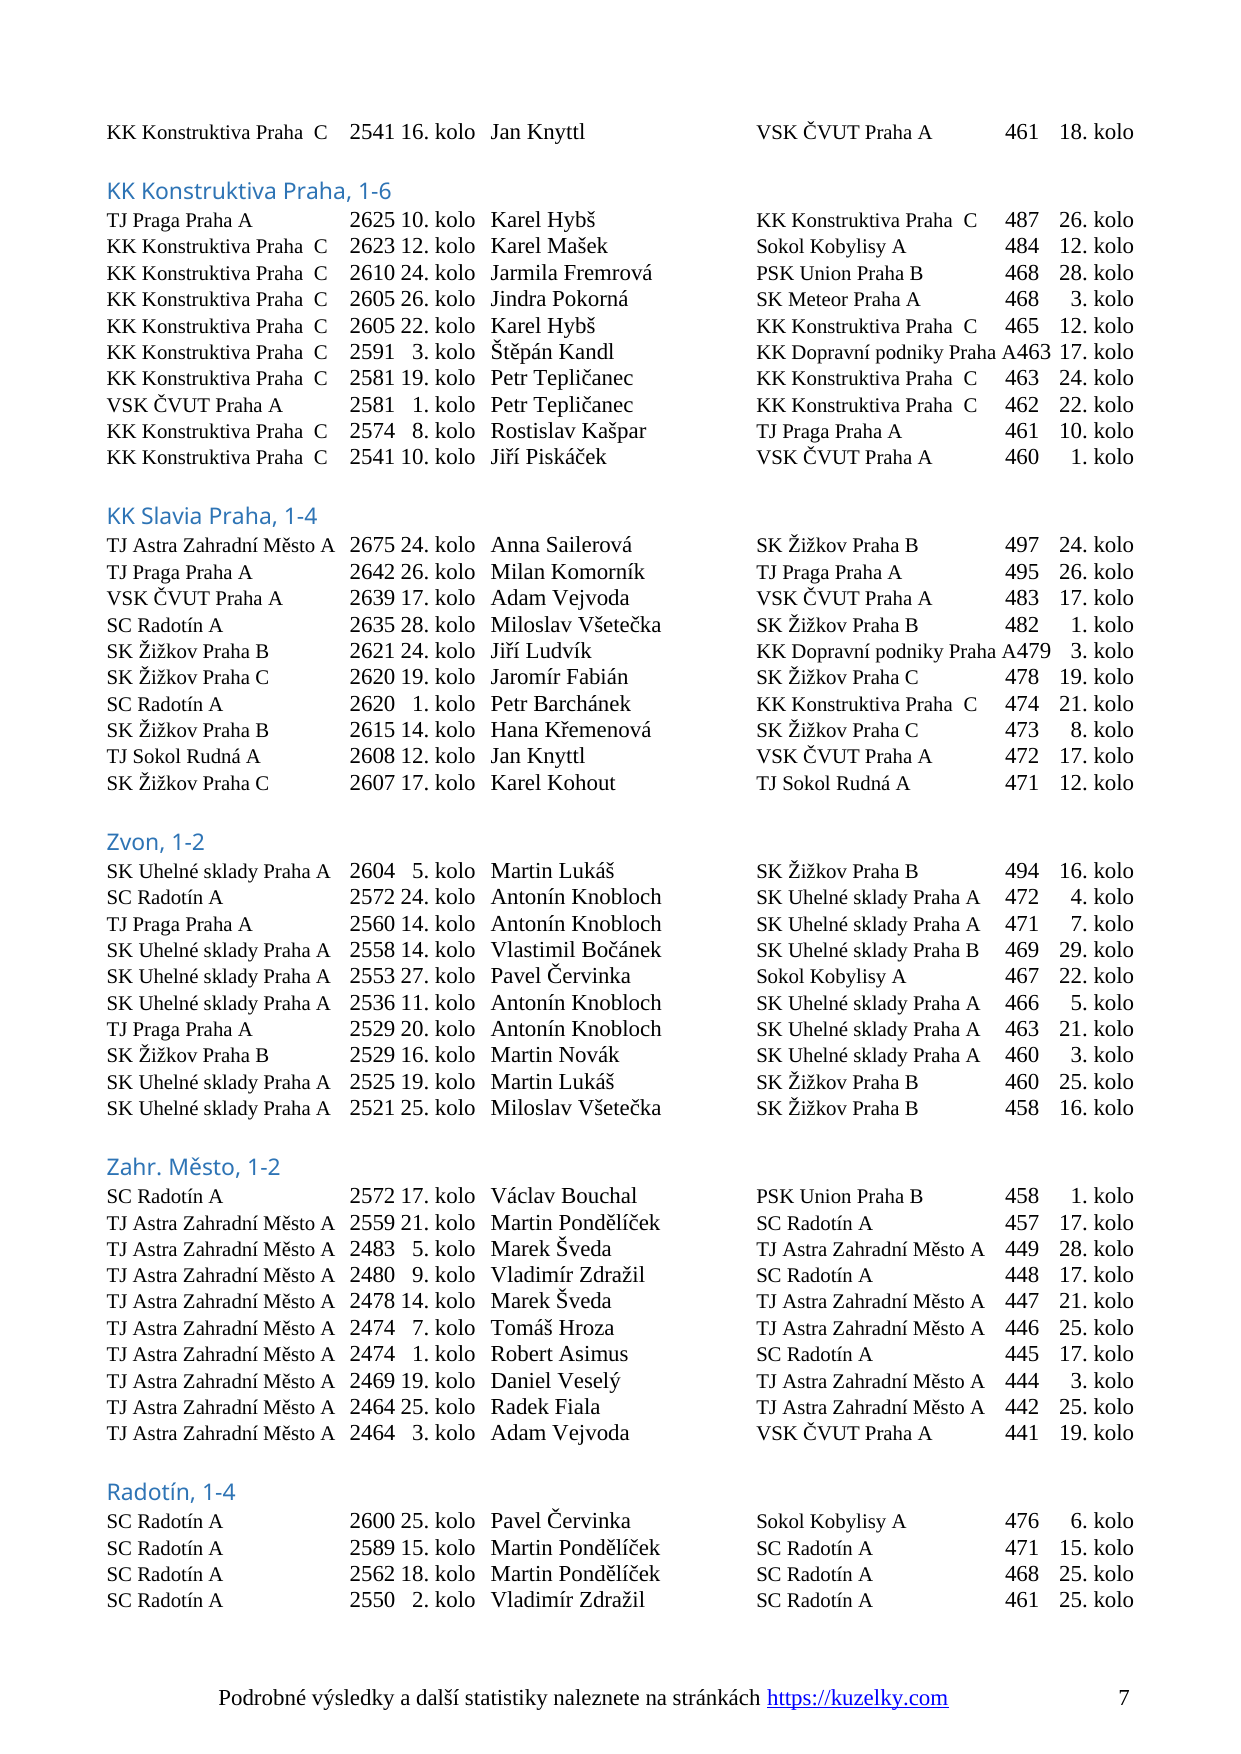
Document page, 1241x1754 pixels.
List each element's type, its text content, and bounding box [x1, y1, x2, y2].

text TJ Astra Zahradní Město A 2675 24. kolo Anna Sailerová SK Žižkov Praha B 497 24. kolo [106, 532, 1134, 558]
text TJ Praga Praha A 2529 20. kolo Antonín Knobloch SK Uhelné sklady Praha A 463 21. kolo [106, 1015, 1134, 1041]
text SK Uhelné sklady Praha A 2521 25. kolo Miloslav Všetečka SK Žižkov Praha B 458 16. kolo [106, 1094, 1134, 1120]
text TJ Sokol Rudná A 2608 12. kolo Jan Knyttl VSK ČVUT Praha A 472 17. kolo [106, 742, 1134, 769]
text SK Uhelné sklady Praha A 2536 11. kolo Antonín Knobloch SK Uhelné sklady Praha A 466 5. kolo [106, 989, 1134, 1015]
text KK Konstruktiva Praha C 2581 19. kolo Petr Tepličanec KK Konstruktiva Praha C 463 24. kolo [106, 364, 1134, 391]
text TJ Astra Zahradní Město A 2480 9. kolo Vladimír Zdražil SC Radotín A 448 17. kolo [106, 1261, 1134, 1288]
text KK Konstruktiva Praha C 2574 8. kolo Rostislav Kašpar TJ Praga Praha A 461 10. kolo [106, 417, 1134, 443]
text SC Radotín A 2572 17. kolo Václav Bouchal PSK Union Praha B 458 1. kolo [106, 1182, 1134, 1208]
text SC Radotín A 2635 28. kolo Miloslav Všetečka SK Žižkov Praha B 482 1. kolo [106, 611, 1134, 637]
text KK Konstruktiva Praha C 2591 3. kolo Štěpán Kandl KK Dopravní podniky Praha A 463 17. kolo [106, 338, 1134, 364]
text SK Uhelné sklady Praha A 2525 19. kolo Martin Lukáš SK Žižkov Praha B 460 25. kolo [106, 1068, 1134, 1094]
text TJ Praga Praha A 2560 14. kolo Antonín Knobloch SK Uhelné sklady Praha A 471 7. kolo [106, 909, 1134, 936]
text KK Konstruktiva Praha C 2541 16. kolo Jan Knyttl VSK ČVUT Praha A 461 18. kolo [106, 118, 1134, 144]
text SK Žižkov Praha B 2529 16. kolo Martin Novák SK Uhelné sklady Praha A 460 3. kolo [106, 1041, 1134, 1068]
text SC Radotín A 2600 25. kolo Pavel Červinka Sokol Kobylisy A 476 6. kolo [106, 1507, 1134, 1534]
text SK Uhelné sklady Praha A 2553 27. kolo Pavel Červinka Sokol Kobylisy A 467 22. kolo [106, 962, 1134, 989]
text VSK ČVUT Praha A 2581 1. kolo Petr Tepličanec KK Konstruktiva Praha C 462 22. kolo [106, 391, 1134, 417]
text KK Konstruktiva Praha C 2605 22. kolo Karel Hybš KK Konstruktiva Praha C 465 12. kolo [106, 312, 1134, 338]
subtitle Zahr. Město, 1-2 [106, 1151, 1134, 1182]
text TJ Praga Praha A 2625 10. kolo Karel Hybš KK Konstruktiva Praha C 487 26. kolo [106, 206, 1134, 233]
text KK Konstruktiva Praha C 2610 24. kolo Jarmila Fremrová PSK Union Praha B 468 28. kolo [106, 259, 1134, 285]
text SK Žižkov Praha B 2615 14. kolo Hana Křemenová SK Žižkov Praha C 473 8. kolo [106, 716, 1134, 742]
text SK Žižkov Praha C 2620 19. kolo Jaromír Fabián SK Žižkov Praha C 478 19. kolo [106, 663, 1134, 690]
text TJ Praga Praha A 2642 26. kolo Milan Komorník TJ Praga Praha A 495 26. kolo [106, 558, 1134, 584]
text TJ Astra Zahradní Město A 2469 19. kolo Daniel Veselý TJ Astra Zahradní Město A 444 3. kolo [106, 1367, 1134, 1393]
text SC Radotín A 2550 2. kolo Vladimír Zdražil SC Radotín A 461 25. kolo [106, 1587, 1134, 1613]
text TJ Astra Zahradní Město A 2483 5. kolo Marek Šveda TJ Astra Zahradní Město A 449 28. kolo [106, 1235, 1134, 1261]
text VSK ČVUT Praha A 2639 17. kolo Adam Vejvoda VSK ČVUT Praha A 483 17. kolo [106, 584, 1134, 611]
subtitle Radotín, 1-4 [106, 1476, 1134, 1507]
text TJ Astra Zahradní Město A 2478 14. kolo Marek Šveda TJ Astra Zahradní Město A 447 21. kolo [106, 1288, 1134, 1314]
text TJ Astra Zahradní Město A 2474 1. kolo Robert Asimus SC Radotín A 445 17. kolo [106, 1340, 1134, 1367]
text SK Žižkov Praha B 2621 24. kolo Jiří Ludvík KK Dopravní podniky Praha A 479 3. kolo [106, 637, 1134, 663]
text TJ Astra Zahradní Město A 2559 21. kolo Martin Pondělíček SC Radotín A 457 17. kolo [106, 1208, 1134, 1235]
text SC Radotín A 2620 1. kolo Petr Barchánek KK Konstruktiva Praha C 474 21. kolo [106, 690, 1134, 716]
text SK Uhelné sklady Praha A 2604 5. kolo Martin Lukáš SK Žižkov Praha B 494 16. kolo [106, 857, 1134, 883]
subtitle KK Konstruktiva Praha, 1-6 [106, 175, 1134, 206]
text SK Žižkov Praha C 2607 17. kolo Karel Kohout TJ Sokol Rudná A 471 12. kolo [106, 769, 1134, 795]
text SC Radotín A 2589 15. kolo Martin Pondělíček SC Radotín A 471 15. kolo [106, 1534, 1134, 1560]
text SC Radotín A 2572 24. kolo Antonín Knobloch SK Uhelné sklady Praha A 472 4. kolo [106, 883, 1134, 909]
text TJ Astra Zahradní Město A 2464 25. kolo Radek Fiala TJ Astra Zahradní Město A 442 25. kolo [106, 1393, 1134, 1419]
text TJ Astra Zahradní Město A 2474 7. kolo Tomáš Hroza TJ Astra Zahradní Město A 446 25. kolo [106, 1314, 1134, 1340]
text KK Konstruktiva Praha C 2623 12. kolo Karel Mašek Sokol Kobylisy A 484 12. kolo [106, 233, 1134, 259]
text KK Konstruktiva Praha C 2541 10. kolo Jiří Piskáček VSK ČVUT Praha A 460 1. kolo [106, 443, 1134, 470]
subtitle Zvon, 1-2 [106, 826, 1134, 857]
text SK Uhelné sklady Praha A 2558 14. kolo Vlastimil Bočánek SK Uhelné sklady Praha B 469 29. kolo [106, 936, 1134, 962]
text KK Konstruktiva Praha C 2605 26. kolo Jindra Pokorná SK Meteor Praha A 468 3. kolo [106, 285, 1134, 312]
subtitle KK Slavia Praha, 1-4 [106, 500, 1134, 532]
text TJ Astra Zahradní Město A 2464 3. kolo Adam Vejvoda VSK ČVUT Praha A 441 19. kolo [106, 1419, 1134, 1446]
text SC Radotín A 2562 18. kolo Martin Pondělíček SC Radotín A 468 25. kolo [106, 1560, 1134, 1587]
